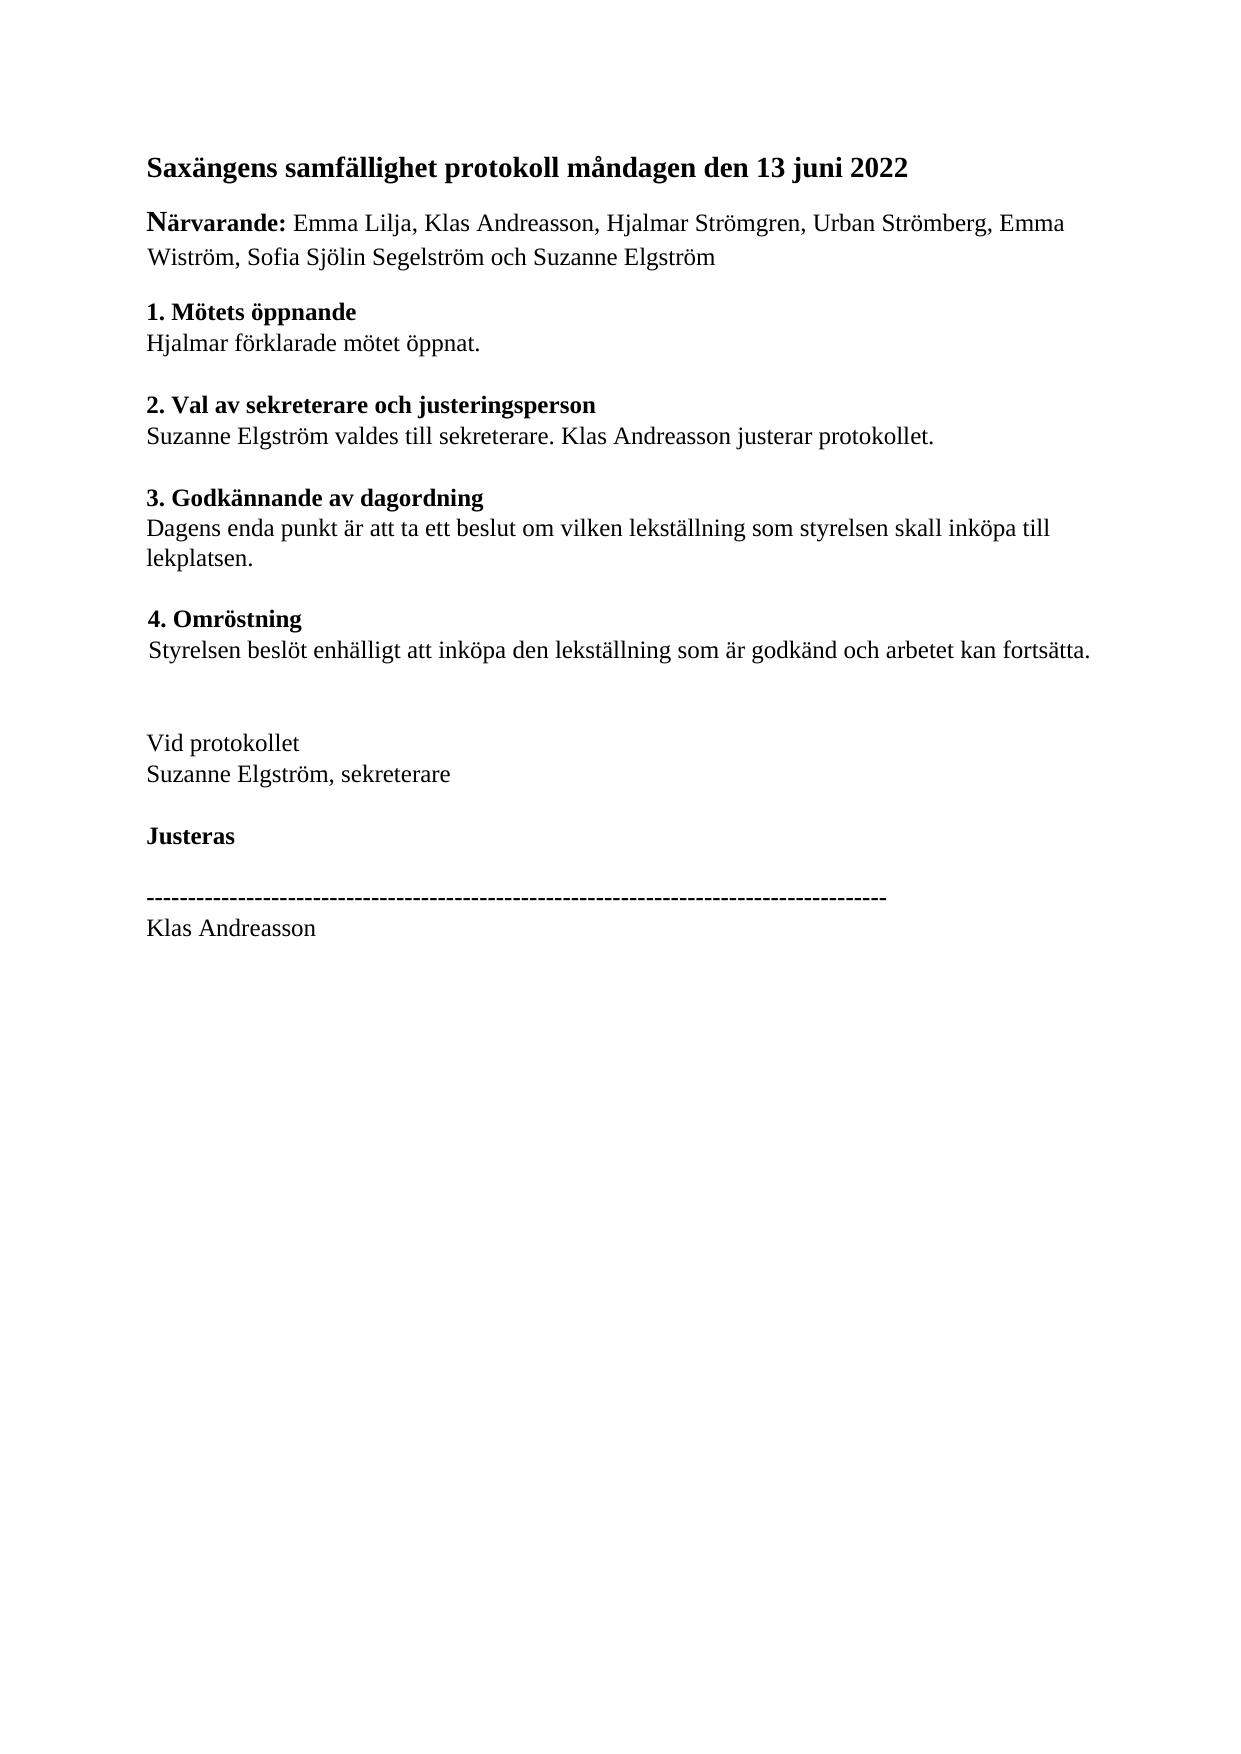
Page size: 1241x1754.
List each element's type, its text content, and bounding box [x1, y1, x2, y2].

text Styrelsen beslöt enhälligt att inköpa den lekställning som är godkänd och arbetet kan fortsätta. [136, 635, 1101, 664]
text Närvarande: Emma Lilja, Klas Andreasson, Hjalmar Strömgren, Urban Strömberg, Emma Wiström, Sofia Sjölin Segelström och Suzanne Elgström [146, 204, 1101, 272]
list Val av sekreterare och justeringsperson [146, 390, 1101, 419]
text Justeras [146, 821, 1101, 849]
text Hjalmar förklarade mötet öppnat. [146, 328, 1101, 357]
text Dagens enda punkt är att ta ett beslut om vilken lekställning som styrelsen skall inköpa till lekplatsen. [146, 513, 1101, 572]
text Saxängens samfällighet protokoll måndagen den 13 juni 2022 [136, 150, 1101, 183]
text Suzanne Elgström valdes till sekreterare. Klas Andreasson justerar protokollet. [146, 421, 1101, 450]
text 4. Omröstning [148, 604, 1101, 633]
list Mötets öppnande [146, 293, 1101, 326]
list Godkännande av dagordning [146, 483, 1101, 512]
text ----------------------------------------------------------------------------------------- [146, 882, 1101, 911]
text Klas Andreasson [146, 913, 1101, 942]
text Vid protokollet [146, 728, 1101, 757]
text Suzanne Elgström, sekreterare [146, 759, 1101, 788]
